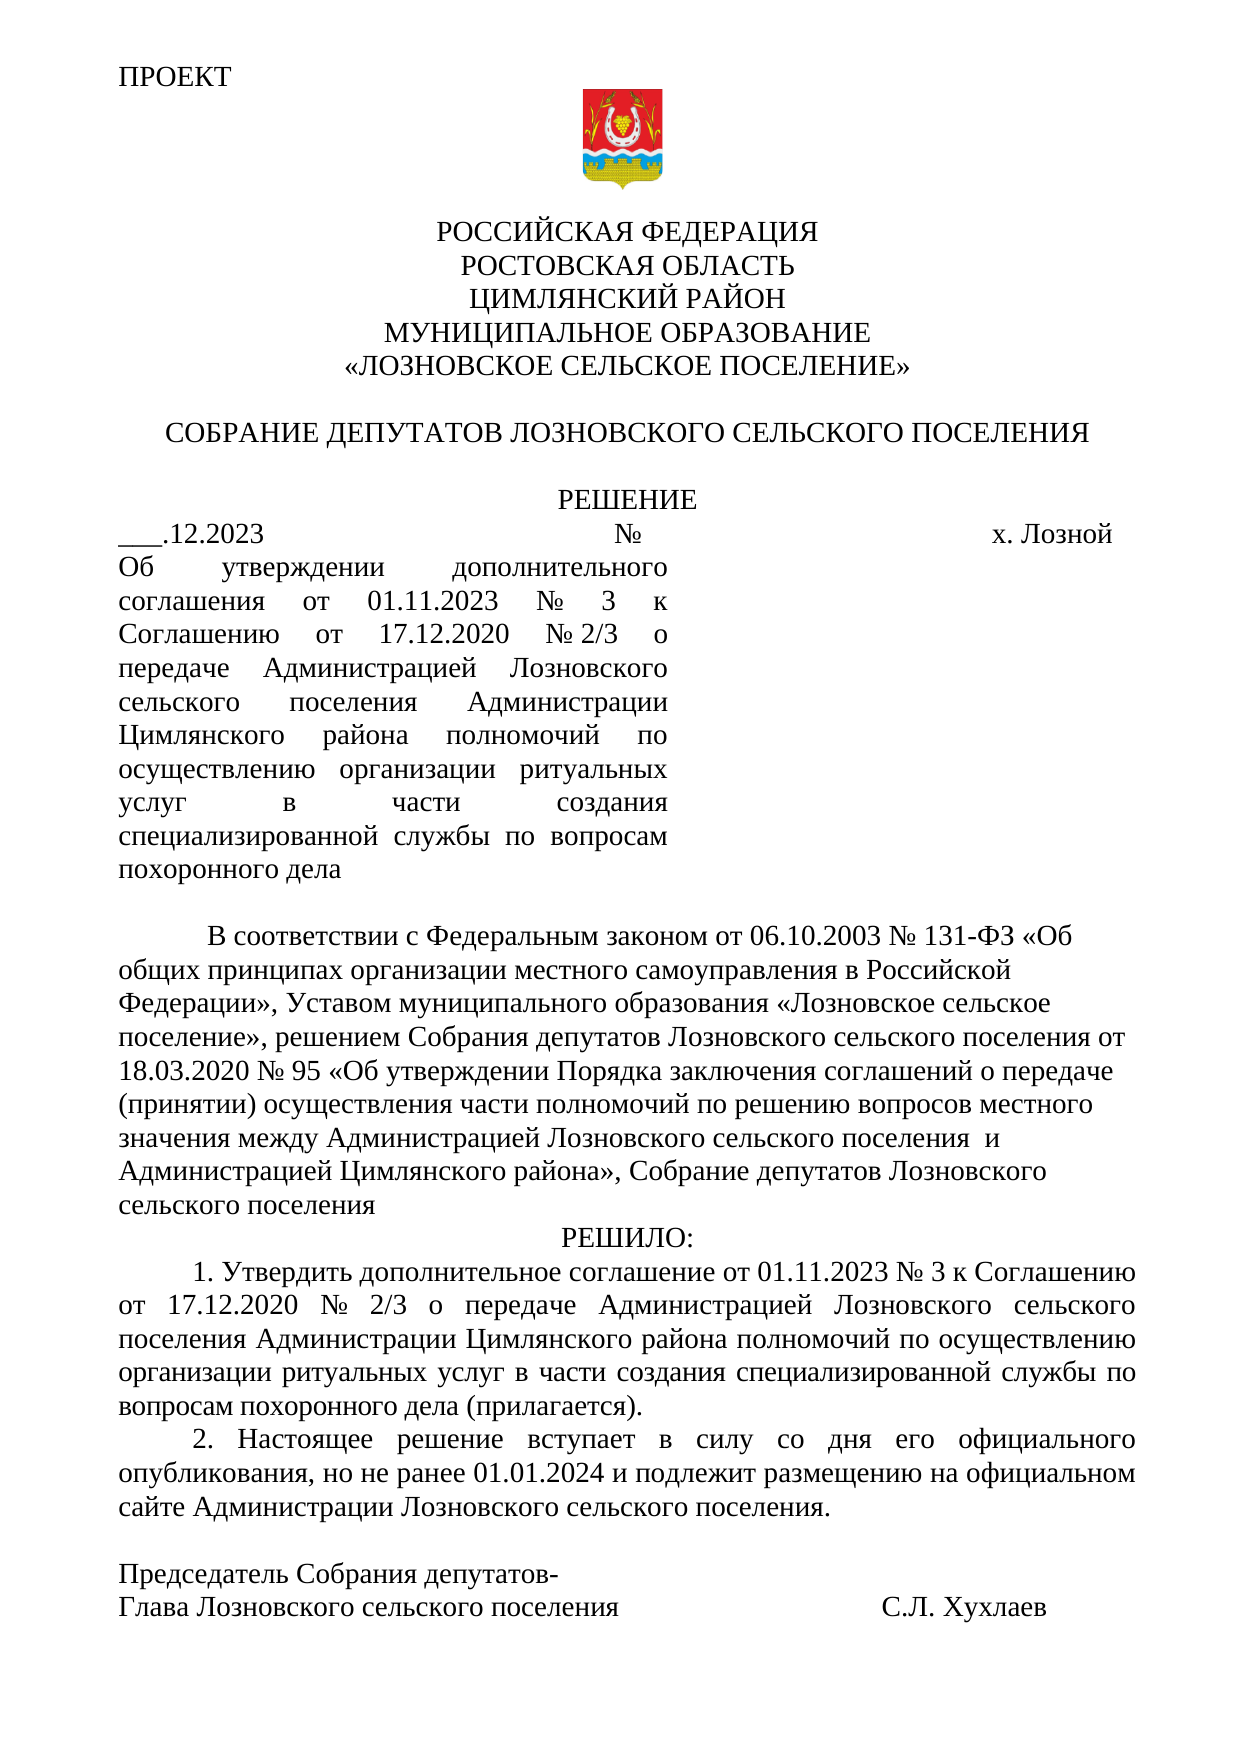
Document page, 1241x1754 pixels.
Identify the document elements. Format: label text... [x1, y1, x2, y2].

text РОСТОВСКАЯ ОБЛАСТЬ [118, 248, 1137, 281]
picture [582, 159, 663, 190]
text Председатель Собрания депутатов- [118, 1556, 1137, 1589]
text ___.12.2023 № х. Лозной [118, 516, 1137, 549]
table_header Об утверждении дополнительного соглашения от 01.11.2023 № 3 к Соглашению от 17.12.2020 № 2/3 о передаче Администрацией Лозновского сельского поселения Администрации Цимлянского района полномочий по осуществлению организации ритуальных услуг в части создания специализированной службы по вопросам похоронного дела [107, 550, 679, 885]
text Глава Лозновского сельского поселения С.Л. Хухлаев [118, 1589, 1137, 1623]
text 1. Утвердить дополнительное соглашение от 01.11.2023 № 3 к Соглашению от 17.12.2020 № 2/3 о передаче Администрацией Лозновского сельского поселения Администрации Цимлянского района полномочий по осуществлению организации ритуальных услуг в части создания специализированной службы по вопросам похоронного дела (прилагается). [118, 1254, 1137, 1422]
text В соответствии с Федеральным законом от 06.10.2003 № 131-ФЗ «Об общих принципах организации местного самоуправления в Российской Федерации», Уставом муниципального образования «Лозновское сельское поселение», решением Собрания депутатов Лозновского сельского поселения от 18.03.2020 № 95 «Об утверждении Порядка заключения соглашений о передаче (принятии) осуществления части полномочий по решению вопросов местного значения между Администрацией Лозновского сельского поселения и Администрацией Цимлянского района», Собрание депутатов Лозновского сельского поселения [118, 918, 1137, 1220]
text МУНИЦИПАЛЬНОЕ ОБРАЗОВАНИЕ [118, 315, 1137, 348]
text 2. Настоящее решение вступает в силу со дня его официального опубликования, но не ранее 01.01.2024 и подлежит размещению на официальном сайте Администрации Лозновского сельского поселения. [118, 1422, 1137, 1522]
text СОБРАНИЕ ДЕПУТАТОВ ЛОЗНОВСКОГО СЕЛЬСКОГО ПОСЕЛЕНИЯ [118, 415, 1137, 449]
text РОССИЙСКАЯ ФЕДЕРАЦИЯ [118, 214, 1137, 248]
text ЦИМЛЯНСКИЙ РАЙОН [118, 281, 1137, 315]
picture [582, 88, 663, 156]
text РЕШИЛО: [118, 1220, 1137, 1254]
text «ЛОЗНОВСКОЕ СЕЛЬСКОЕ ПОСЕЛЕНИЕ» [118, 348, 1137, 382]
text ПРОЕКТ [118, 59, 1137, 214]
text РЕШЕНИЕ [118, 482, 1137, 516]
